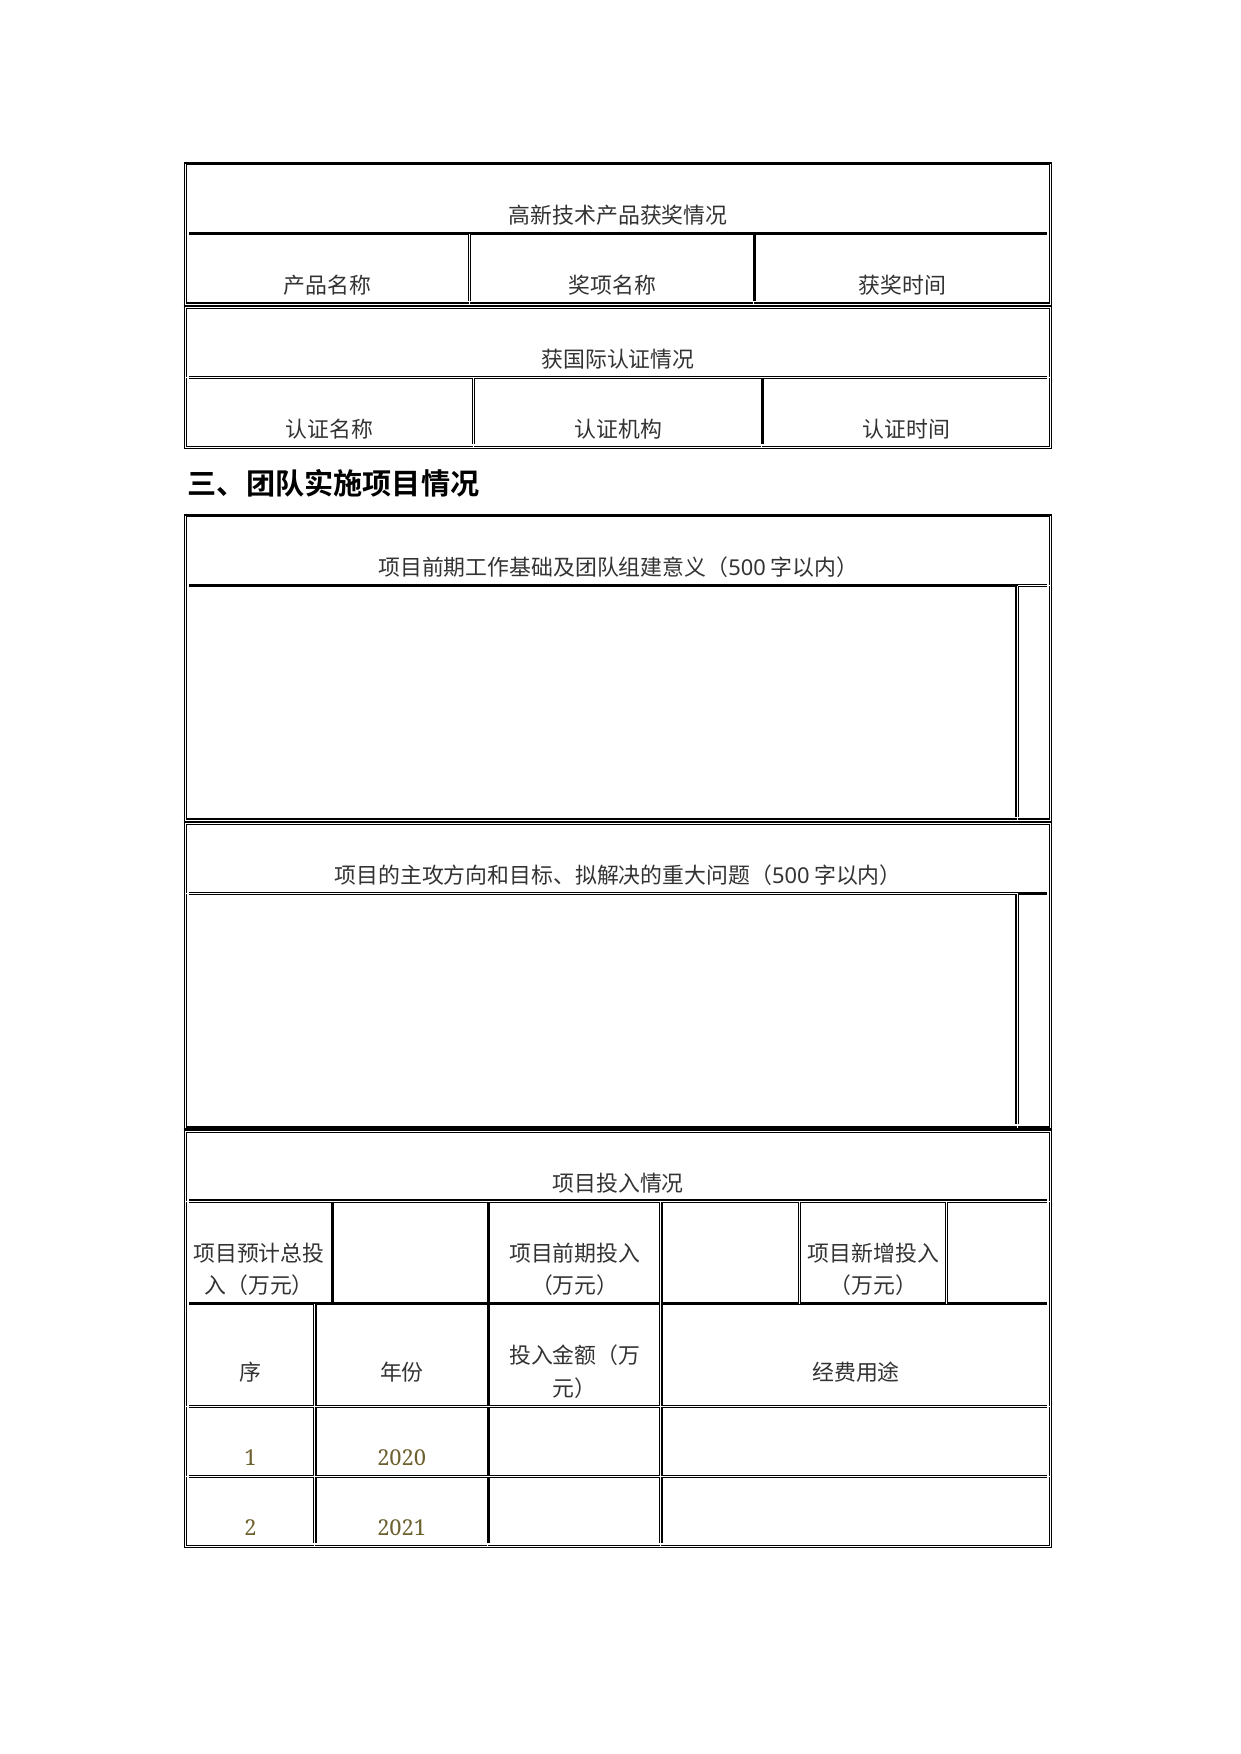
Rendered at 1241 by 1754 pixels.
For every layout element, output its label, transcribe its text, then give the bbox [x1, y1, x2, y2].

table_cell 获奖时间 [754, 232, 1049, 302]
table_cell [661, 1475, 1050, 1545]
table_cell 2 [185, 1475, 315, 1545]
table_cell [1028, 895, 1032, 1126]
table_cell [334, 1203, 487, 1302]
table_cell [185, 892, 1017, 1126]
table_cell [1024, 587, 1028, 818]
table_cell 投入金额（万元） [490, 1305, 659, 1404]
table_cell 项目前期投入（万元） [490, 1203, 659, 1302]
table_cell [1043, 587, 1047, 818]
table_header 项目的主攻方向和目标、拟解决的重大问题（500字以内） [187, 825, 1049, 892]
table_cell [1039, 895, 1043, 1126]
table_cell 2021 [315, 1478, 488, 1545]
table_cell 奖项名称 [470, 235, 754, 302]
table_cell [1043, 895, 1047, 1126]
text 三、团队实施项目情况 [187, 449, 1053, 514]
table_cell 2020 [317, 1408, 487, 1475]
table_header 高新技术产品获奖情况 [187, 165, 1049, 232]
table_cell [488, 1475, 661, 1545]
table_cell [663, 1203, 798, 1302]
table_cell 项目新增投入（万元） [801, 1203, 945, 1302]
table_cell [187, 584, 1017, 818]
table_header 项目投入情况 [187, 1133, 1049, 1199]
table_header 项目前期工作基础及团队组建意义（500字以内） [187, 517, 1049, 584]
table_cell [1035, 895, 1039, 1126]
table_cell [663, 1405, 1049, 1475]
table_cell 项目预计总投入（万元） [187, 1199, 331, 1302]
table_cell 1 [187, 1405, 313, 1475]
table_cell [948, 1199, 1049, 1302]
table_cell 序 [187, 1302, 313, 1404]
table_cell [1028, 587, 1032, 818]
table_header 获国际认证情况 [187, 309, 1049, 376]
table_cell 产品名称 [187, 232, 470, 302]
table_cell 认证名称 [185, 376, 473, 446]
table_cell [1035, 587, 1039, 818]
table_cell 认证机构 [474, 379, 762, 446]
table_cell [1039, 587, 1043, 818]
table_cell [490, 1408, 659, 1475]
table_cell 认证时间 [762, 376, 1050, 446]
table_cell 经费用途 [663, 1302, 1049, 1404]
table_cell [1024, 895, 1028, 1126]
table_cell 年份 [317, 1305, 487, 1404]
